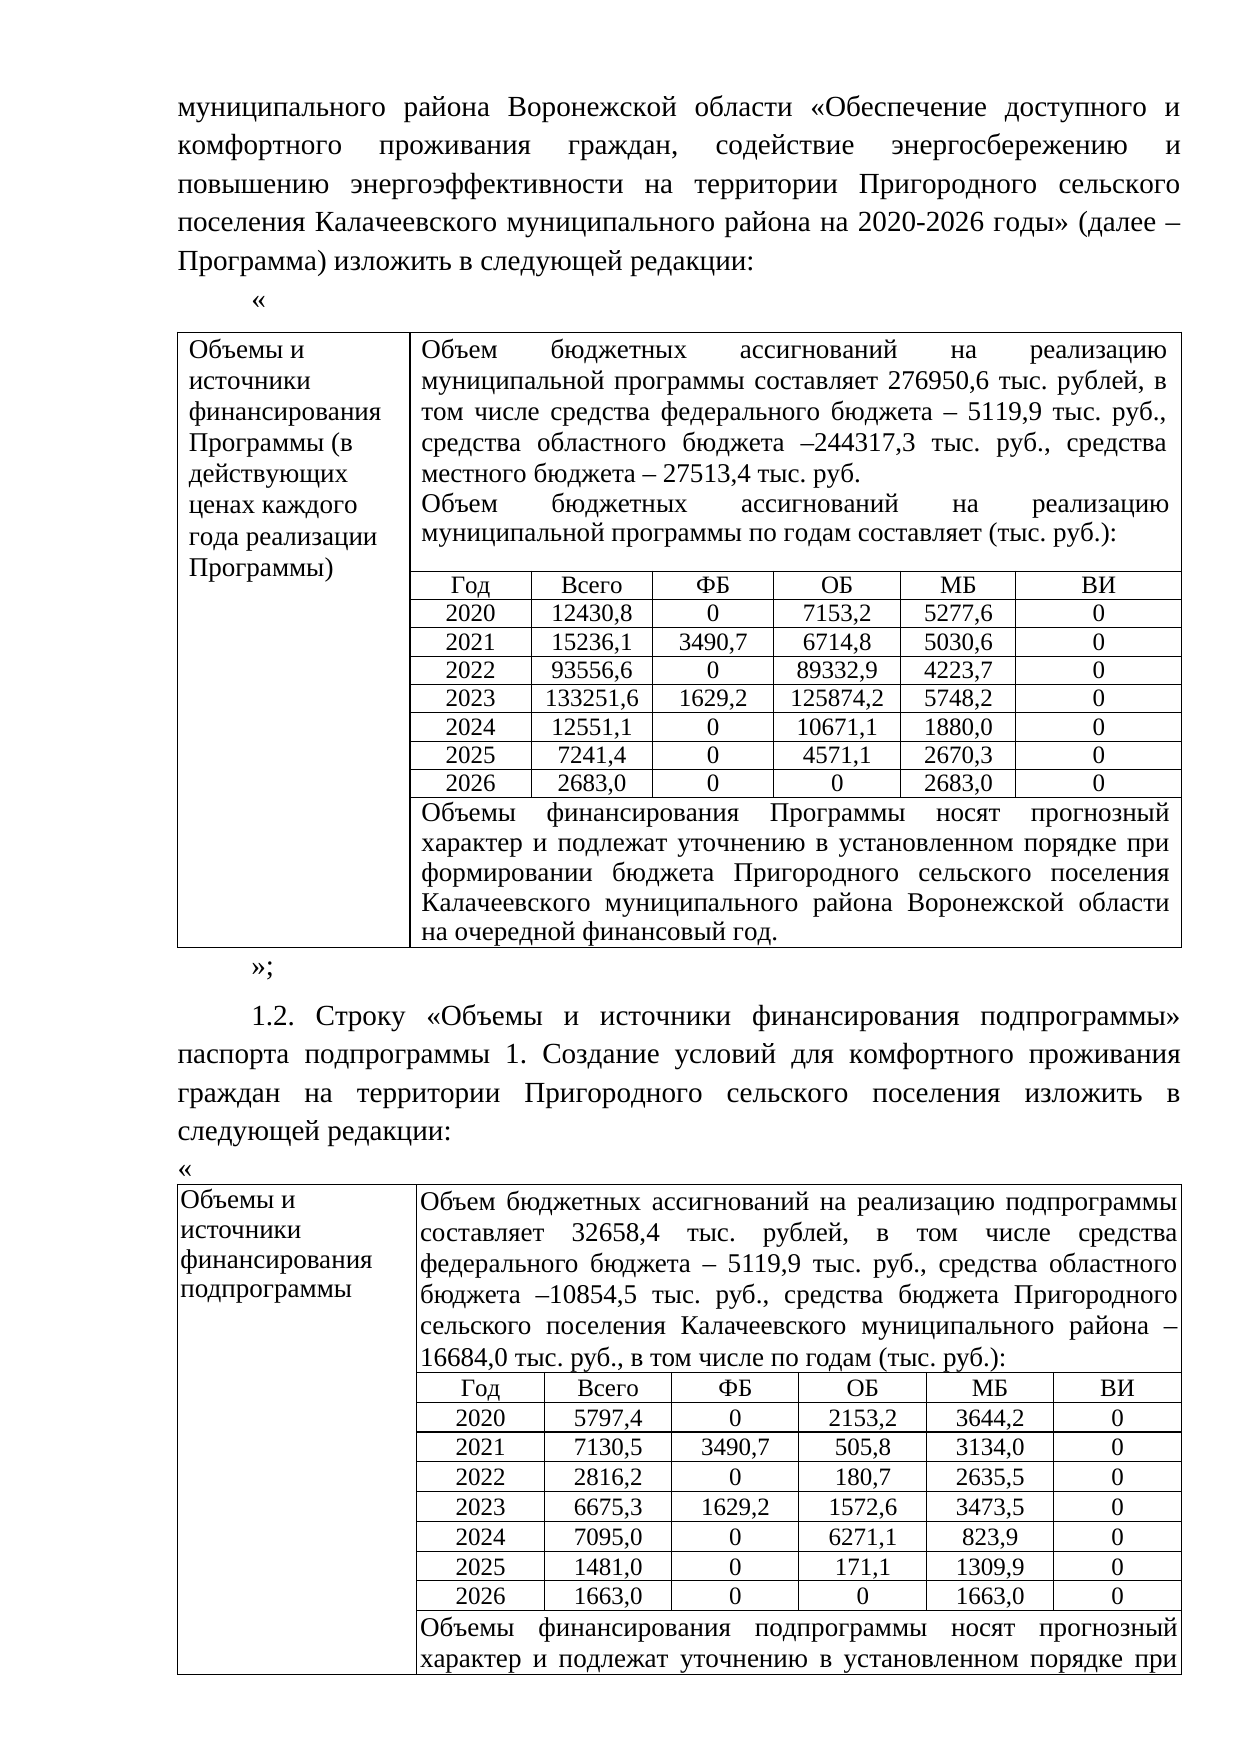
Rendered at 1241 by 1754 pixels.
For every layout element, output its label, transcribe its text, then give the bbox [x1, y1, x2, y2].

table_cell МБ [927, 1373, 1053, 1402]
text « [177, 1152, 1181, 1184]
table_cell Объемы финансирования Программы носят прогнозный характер и подлежат уточнению в установленном порядке при формировании бюджета Пригородного сельского поселения Калачеевского муниципального района Воронежской области на очередной финансовый год. [411, 798, 1181, 947]
table_cell ВИ [1016, 572, 1181, 599]
table_header Объем бюджетных ассигнований на реализацию муниципальной программы составляет 276950,6 тыс. рублей, в том числе средства федерального бюджета – 5119,9 тыс. руб., средства областного бюджета –244317,3 тыс. руб., средства местного бюджета – 27513,4 тыс. руб. Объем бюджетных ассигнований на реализацию муниципальной программы по годам составляет (тыс. руб.): [411, 333, 1181, 571]
table_cell 0 [1054, 1552, 1181, 1580]
table_cell 0 [1016, 770, 1181, 797]
table_header Объемы и источники финансирования Программы (в действующих ценах каждого года реализации Программы) [178, 333, 409, 947]
table_cell 4571,1 [774, 742, 900, 769]
table_cell 2025 [417, 1552, 544, 1580]
table_cell 0 [672, 1403, 798, 1431]
table_cell 125874,2 [774, 685, 900, 712]
table_cell 3490,7 [672, 1433, 798, 1461]
table_cell 2024 [411, 713, 531, 741]
table_cell 7241,4 [532, 742, 652, 769]
table_cell 133251,6 [532, 685, 652, 712]
table_cell 0 [653, 657, 773, 684]
table_cell 0 [672, 1522, 798, 1551]
table_cell 0 [1016, 628, 1181, 656]
table_cell 0 [1016, 657, 1181, 684]
table_cell 2670,3 [901, 742, 1015, 769]
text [177, 89, 1181, 276]
table_cell 0 [1054, 1462, 1181, 1491]
table_cell 2023 [411, 685, 531, 712]
table_cell 2022 [411, 657, 531, 684]
table_cell 15236,1 [532, 628, 652, 656]
table_cell 2021 [417, 1433, 544, 1461]
table_cell ОБ [774, 572, 900, 599]
table_cell 0 [672, 1581, 798, 1610]
table_cell 0 [1054, 1581, 1181, 1610]
table_cell 823,9 [927, 1522, 1053, 1551]
table_cell 10671,1 [774, 713, 900, 741]
table_cell 1663,0 [545, 1581, 671, 1610]
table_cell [417, 1611, 1181, 1673]
table_cell 2020 [417, 1403, 544, 1431]
table_cell 7130,5 [545, 1433, 671, 1461]
table_cell 180,7 [799, 1462, 926, 1491]
table_cell 1309,9 [927, 1552, 1053, 1580]
table_header Объемы и источники финансирования подпрограммы [178, 1185, 416, 1673]
table_cell 6675,3 [545, 1492, 671, 1521]
text »; [177, 948, 1181, 981]
table_cell 0 [1016, 713, 1181, 741]
table_header Объем бюджетных ассигнований на реализацию подпрограммы составляет 32658,4 тыс. рублей, в том числе средства федерального бюджета – 5119,9 тыс. руб., средства областного бюджета –10854,5 тыс. руб., средства бюджета Пригородного сельского поселения Калачеевского муниципального района –16684,0 тыс. руб., в том числе по годам (тыс. руб.): [417, 1185, 1181, 1372]
table_cell 2021 [411, 628, 531, 656]
table_cell 12551,1 [532, 713, 652, 741]
table_cell 3473,5 [927, 1492, 1053, 1521]
table_cell Год [411, 572, 531, 599]
table_cell ФБ [672, 1373, 798, 1402]
table_cell 1629,2 [653, 685, 773, 712]
table_cell 89332,9 [774, 657, 900, 684]
table_cell 1663,0 [927, 1581, 1053, 1610]
table_cell 12430,8 [532, 600, 652, 627]
table_cell 3644,2 [927, 1403, 1053, 1431]
table_cell 2153,2 [799, 1403, 926, 1431]
table_cell 4223,7 [901, 657, 1015, 684]
table_cell 2635,5 [927, 1462, 1053, 1491]
table_cell 505,8 [799, 1433, 926, 1461]
table_cell 3490,7 [653, 628, 773, 656]
text « [177, 281, 1181, 315]
table_cell 0 [1054, 1492, 1181, 1521]
table_cell 0 [799, 1581, 926, 1610]
table_cell 2024 [417, 1522, 544, 1551]
table_cell 0 [1016, 742, 1181, 769]
table_cell 2022 [417, 1462, 544, 1491]
table_cell 1880,0 [901, 713, 1015, 741]
table_cell 2683,0 [901, 770, 1015, 797]
table_cell ОБ [799, 1373, 926, 1402]
table_cell 2816,2 [545, 1462, 671, 1491]
table_cell ВИ [1054, 1373, 1181, 1402]
table_cell 2026 [411, 770, 531, 797]
table_cell 0 [653, 770, 773, 797]
table_cell 0 [1054, 1433, 1181, 1461]
table_cell 0 [653, 600, 773, 627]
table_cell МБ [901, 572, 1015, 599]
table_cell 2023 [417, 1492, 544, 1521]
table_cell 171,1 [799, 1552, 926, 1580]
table_cell 0 [1054, 1403, 1181, 1431]
table_cell 0 [1016, 600, 1181, 627]
table_cell 5030,6 [901, 628, 1015, 656]
table_cell 0 [672, 1462, 798, 1491]
table_cell 2025 [411, 742, 531, 769]
table_cell 0 [1054, 1522, 1181, 1551]
table_cell 0 [1016, 685, 1181, 712]
table_cell 5277,6 [901, 600, 1015, 627]
table_cell 1572,6 [799, 1492, 926, 1521]
table_cell 0 [653, 742, 773, 769]
table_cell 2683,0 [532, 770, 652, 797]
table_cell 0 [672, 1552, 798, 1580]
table_cell 5797,4 [545, 1403, 671, 1431]
table_cell 1629,2 [672, 1492, 798, 1521]
table_cell 1481,0 [545, 1552, 671, 1580]
table_cell 6714,8 [774, 628, 900, 656]
table_cell Всего [532, 572, 652, 599]
table_cell 2026 [417, 1581, 544, 1610]
table_cell 7095,0 [545, 1522, 671, 1551]
table_cell Год [417, 1373, 544, 1402]
table_cell 0 [774, 770, 900, 797]
table_cell 93556,6 [532, 657, 652, 684]
table_cell 7153,2 [774, 600, 900, 627]
table_cell 0 [653, 713, 773, 741]
table_cell 3134,0 [927, 1433, 1053, 1461]
table_cell 2020 [411, 600, 531, 627]
table_cell 6271,1 [799, 1522, 926, 1551]
text 1.2. Строку «Объемы и источники финансирования подпрограммы» паспорта подпрограммы 1. Создание условий для комфортного проживания граждан на территории Пригородного сельского поселения изложить в следующей редакции: [177, 998, 1181, 1147]
table_cell Всего [545, 1373, 671, 1402]
table_cell ФБ [653, 572, 773, 599]
table_cell 5748,2 [901, 685, 1015, 712]
